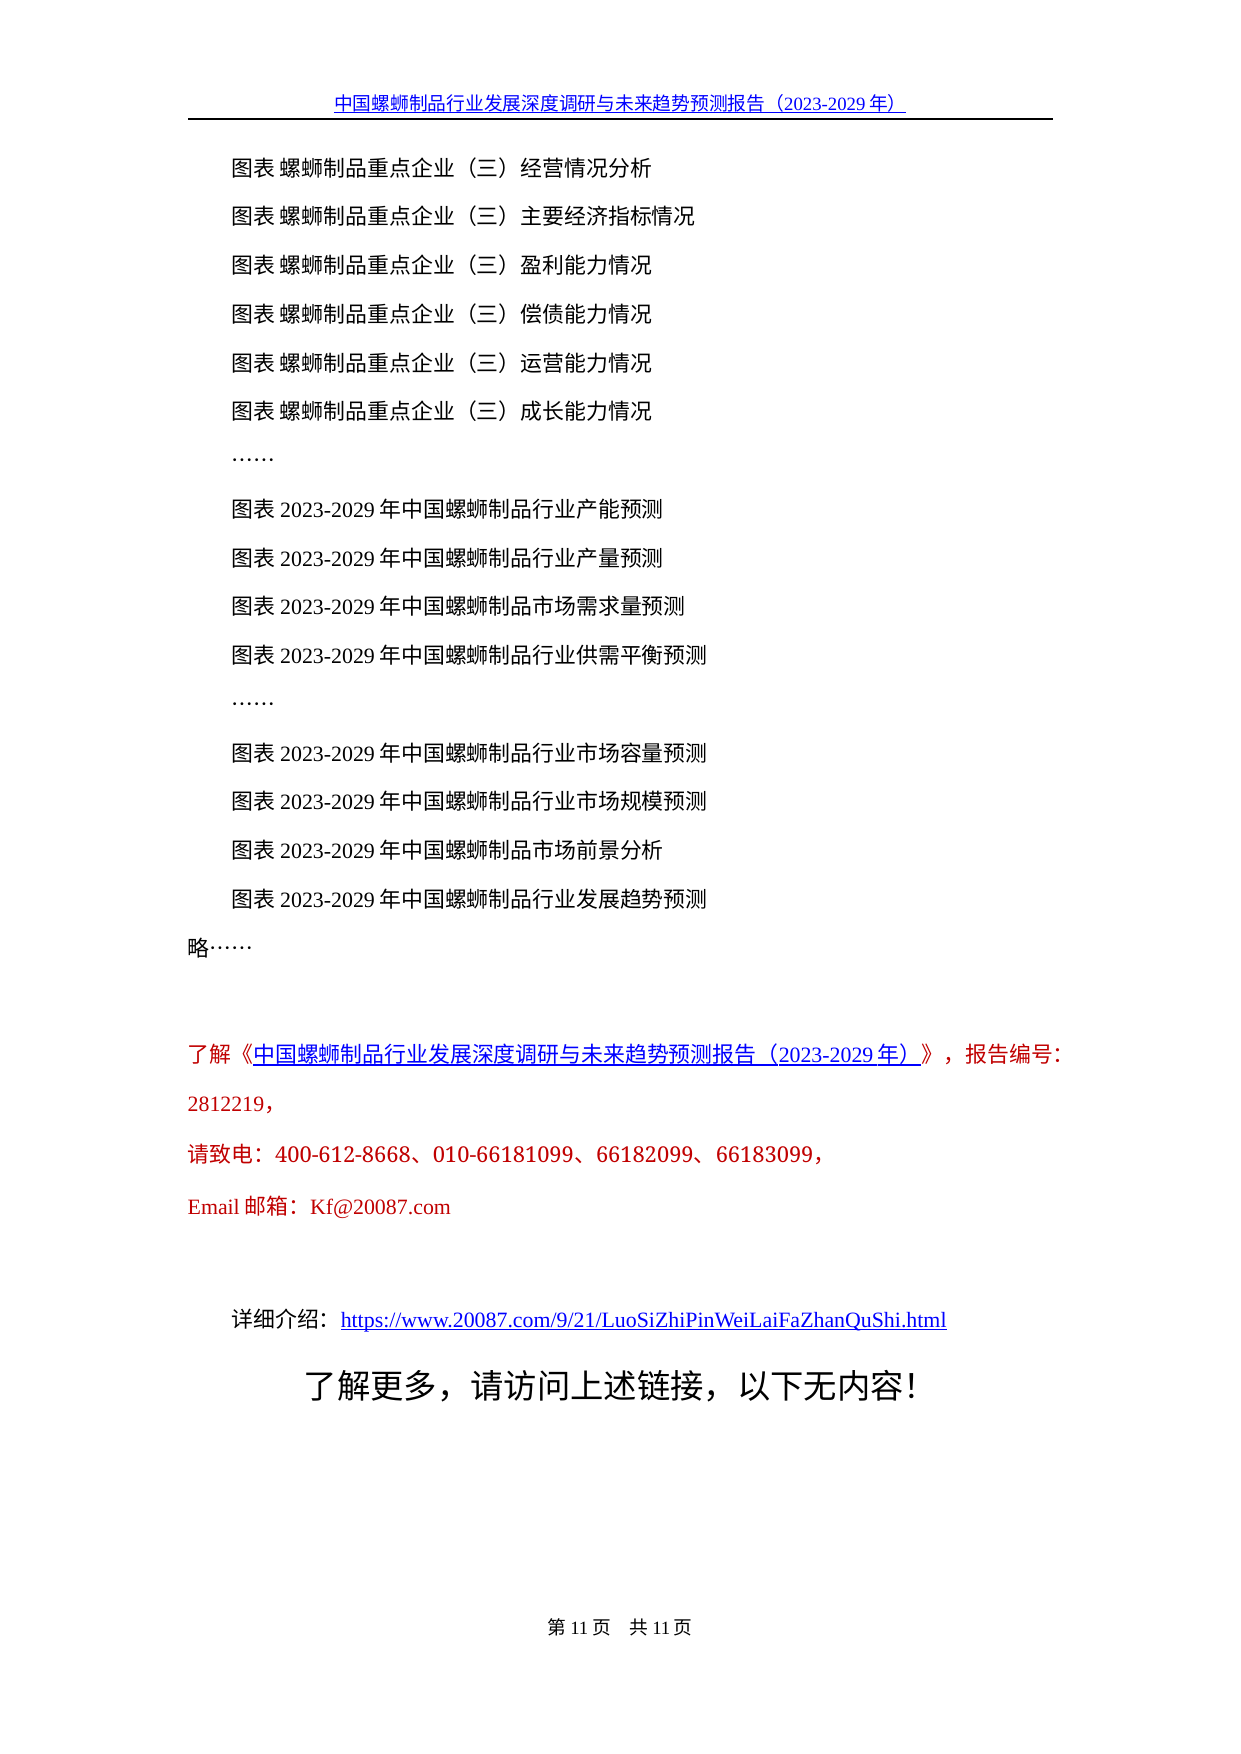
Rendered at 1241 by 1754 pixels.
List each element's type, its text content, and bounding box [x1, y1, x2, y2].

title 了解更多，请访问上述链接，以下无内容！ [187, 1351, 1053, 1416]
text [187, 150, 1053, 963]
text 请致电：400-612-8668、010-66181099、66182099、66183099， [187, 1137, 1053, 1169]
text 详细介绍：https://www.20087.com/9/21/LuoSiZhiPinWeiLaiFaZhanQuShi.html [187, 1301, 1053, 1334]
text 了解《中国螺蛳制品行业发展深度调研与未来趋势预测报告（2023-2029年）》，报告编号：2812219， [187, 1037, 1053, 1118]
text Email邮箱：Kf@20087.com [187, 1188, 1053, 1221]
